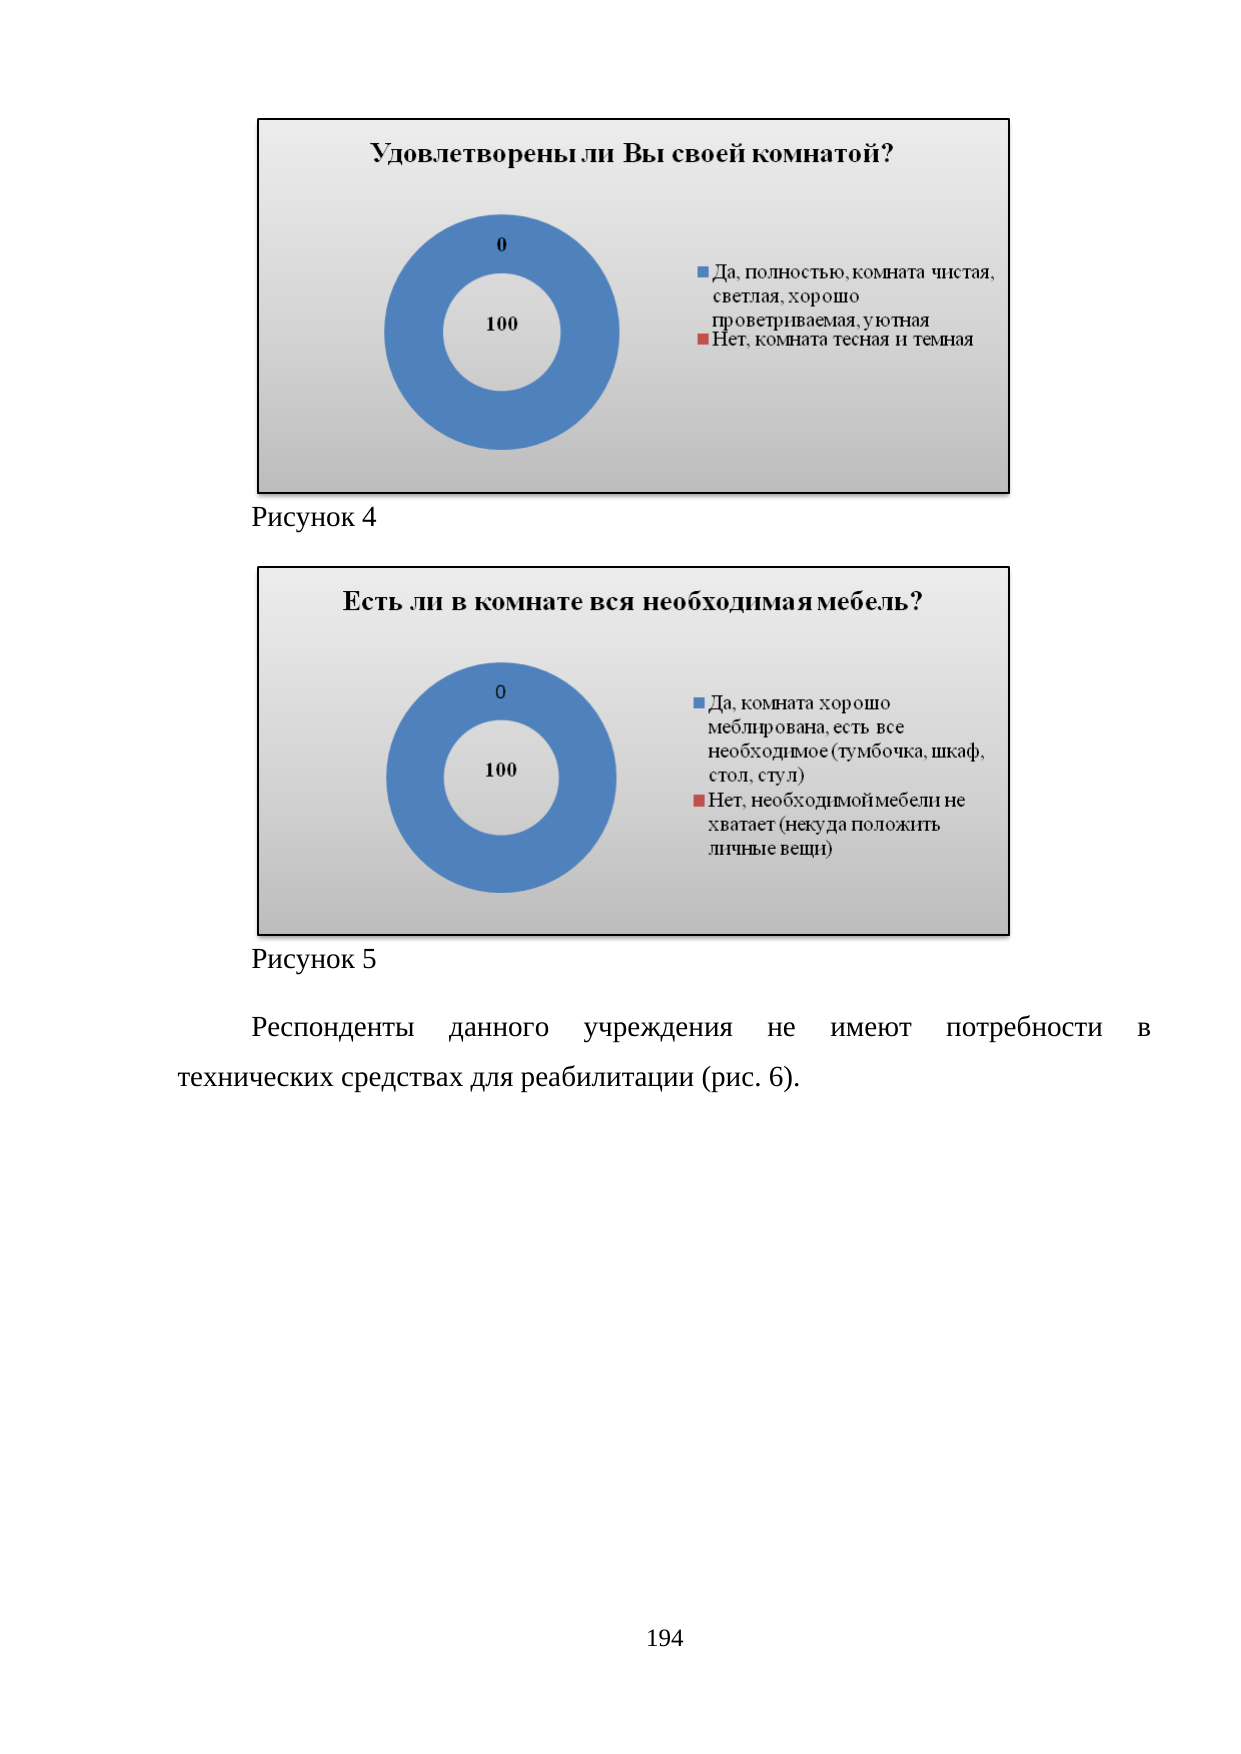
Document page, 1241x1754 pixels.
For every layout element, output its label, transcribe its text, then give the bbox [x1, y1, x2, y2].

text Рисунок 5 [177, 942, 1152, 975]
picture [251, 118, 1016, 500]
picture [251, 566, 1016, 942]
text Рисунок 4 [177, 499, 1152, 533]
text Респонденты данного учреждения не имеют потребности в технических средствах для реабилитации (рис. 6). [177, 1009, 1152, 1093]
